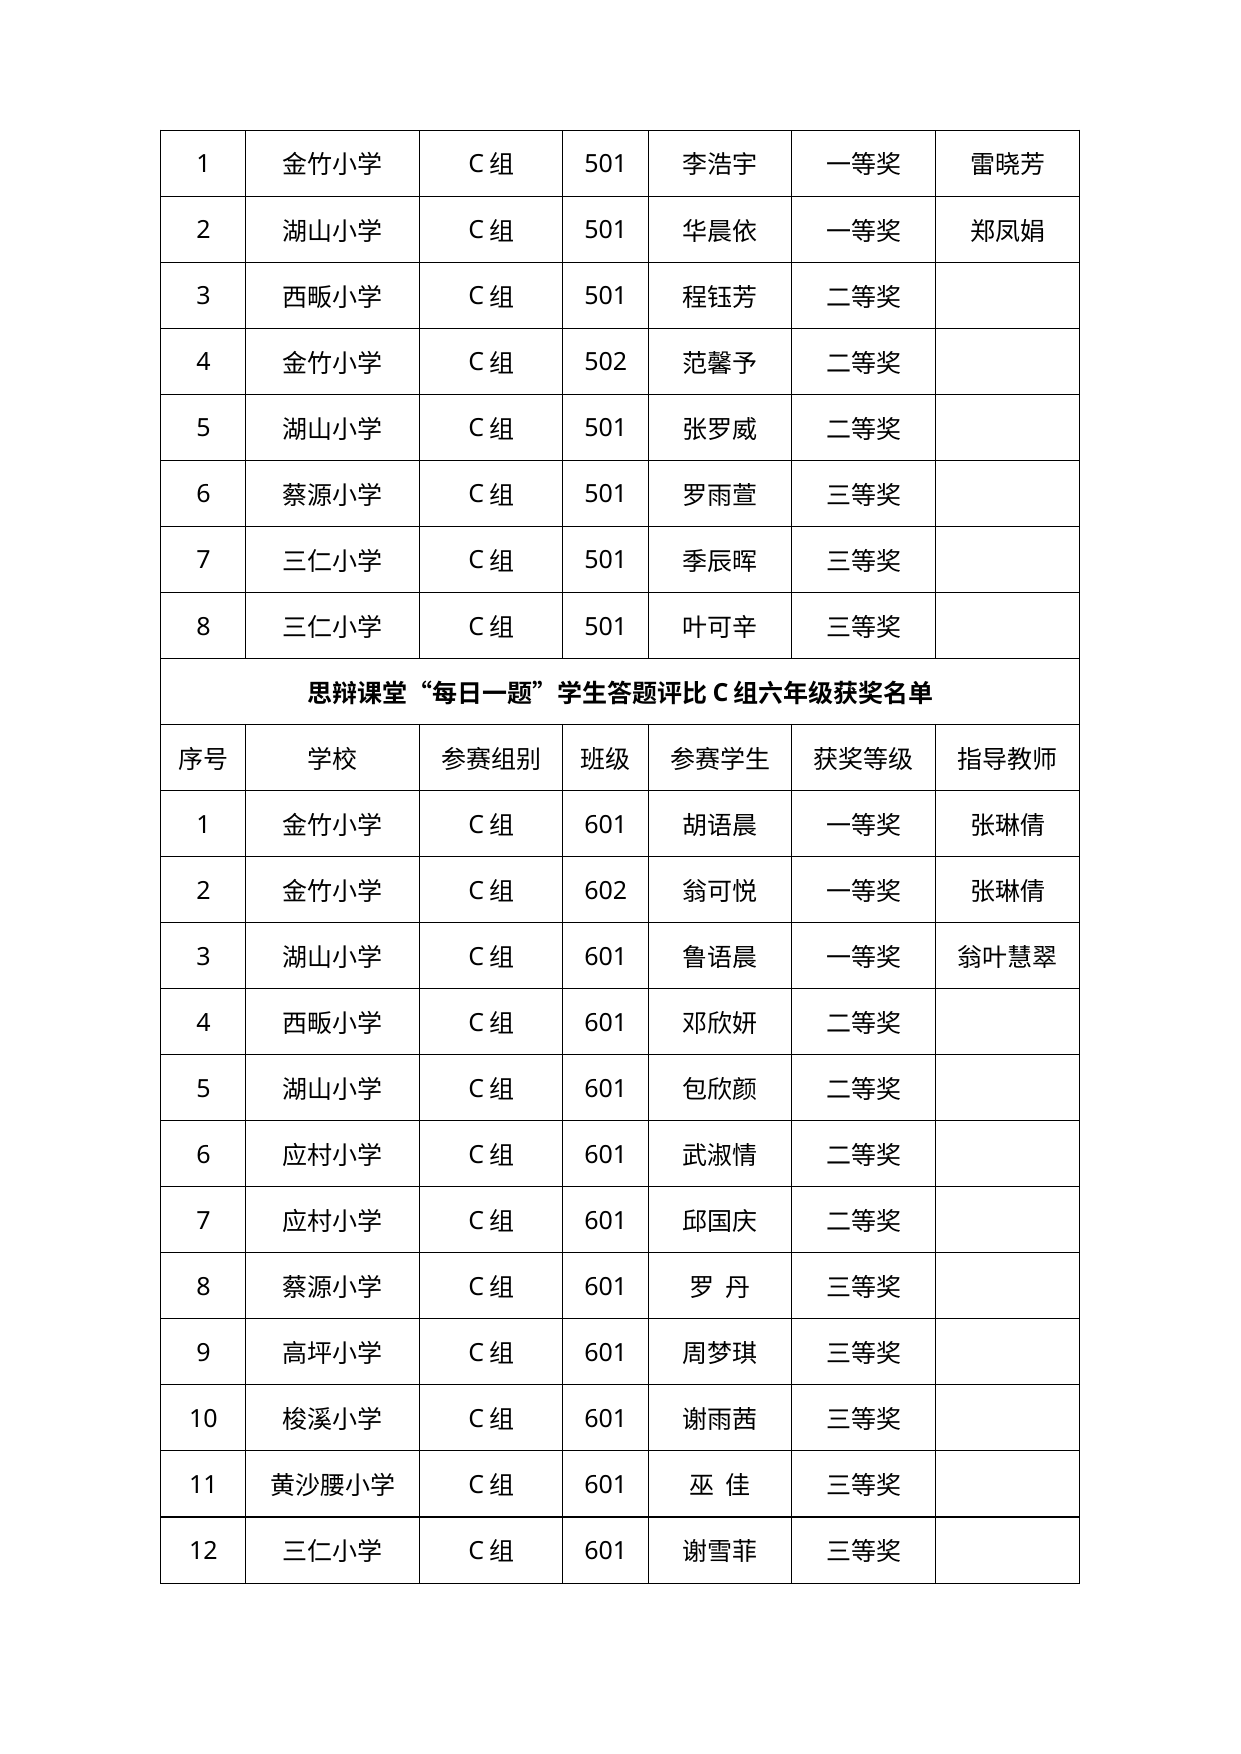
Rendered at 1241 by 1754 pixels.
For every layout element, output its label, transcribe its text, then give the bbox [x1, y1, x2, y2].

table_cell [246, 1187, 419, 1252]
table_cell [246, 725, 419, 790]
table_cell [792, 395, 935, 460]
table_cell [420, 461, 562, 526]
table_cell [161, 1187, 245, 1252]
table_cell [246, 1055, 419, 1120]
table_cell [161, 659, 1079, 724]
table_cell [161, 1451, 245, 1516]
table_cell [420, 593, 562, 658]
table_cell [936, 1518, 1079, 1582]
table_cell 2 [161, 197, 245, 262]
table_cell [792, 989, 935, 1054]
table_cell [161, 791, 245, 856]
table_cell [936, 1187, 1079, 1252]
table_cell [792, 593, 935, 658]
table_cell 一等奖 [792, 131, 935, 196]
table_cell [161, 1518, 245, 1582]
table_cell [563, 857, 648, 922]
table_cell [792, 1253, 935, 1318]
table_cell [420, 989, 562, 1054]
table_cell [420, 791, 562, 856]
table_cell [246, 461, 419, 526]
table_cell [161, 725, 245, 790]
table_cell 一等奖 [792, 197, 935, 262]
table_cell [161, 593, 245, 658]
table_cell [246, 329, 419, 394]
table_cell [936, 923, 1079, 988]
table_cell 501 [563, 197, 648, 262]
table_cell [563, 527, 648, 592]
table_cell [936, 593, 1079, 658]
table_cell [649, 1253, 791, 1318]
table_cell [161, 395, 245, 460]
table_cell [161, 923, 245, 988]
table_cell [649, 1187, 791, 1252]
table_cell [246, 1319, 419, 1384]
table_cell 雷晓芳 [936, 131, 1079, 196]
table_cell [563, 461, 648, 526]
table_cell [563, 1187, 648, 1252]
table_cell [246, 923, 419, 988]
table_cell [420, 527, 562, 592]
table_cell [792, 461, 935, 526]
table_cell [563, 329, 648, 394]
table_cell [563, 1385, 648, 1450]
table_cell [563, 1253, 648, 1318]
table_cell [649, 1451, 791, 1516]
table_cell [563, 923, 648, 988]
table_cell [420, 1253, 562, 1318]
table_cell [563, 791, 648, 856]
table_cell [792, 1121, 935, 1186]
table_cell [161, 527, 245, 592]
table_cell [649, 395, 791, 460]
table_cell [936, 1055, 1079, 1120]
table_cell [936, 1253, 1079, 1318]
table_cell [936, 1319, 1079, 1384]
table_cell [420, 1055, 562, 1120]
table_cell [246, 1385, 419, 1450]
table_cell 西畈小学 [246, 263, 419, 328]
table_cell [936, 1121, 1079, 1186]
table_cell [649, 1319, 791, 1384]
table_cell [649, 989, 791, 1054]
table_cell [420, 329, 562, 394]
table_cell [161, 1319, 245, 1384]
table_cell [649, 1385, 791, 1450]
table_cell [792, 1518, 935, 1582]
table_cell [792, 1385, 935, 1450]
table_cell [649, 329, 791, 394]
table_cell 李浩宇 [649, 131, 791, 196]
table_cell 金竹小学 [246, 131, 419, 196]
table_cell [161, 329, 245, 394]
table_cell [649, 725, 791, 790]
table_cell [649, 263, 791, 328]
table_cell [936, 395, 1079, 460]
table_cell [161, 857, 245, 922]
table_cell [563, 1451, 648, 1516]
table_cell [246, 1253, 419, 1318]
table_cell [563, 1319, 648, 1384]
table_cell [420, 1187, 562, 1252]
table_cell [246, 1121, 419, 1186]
table_cell 华晨依 [649, 197, 791, 262]
table_cell C组 [420, 131, 562, 196]
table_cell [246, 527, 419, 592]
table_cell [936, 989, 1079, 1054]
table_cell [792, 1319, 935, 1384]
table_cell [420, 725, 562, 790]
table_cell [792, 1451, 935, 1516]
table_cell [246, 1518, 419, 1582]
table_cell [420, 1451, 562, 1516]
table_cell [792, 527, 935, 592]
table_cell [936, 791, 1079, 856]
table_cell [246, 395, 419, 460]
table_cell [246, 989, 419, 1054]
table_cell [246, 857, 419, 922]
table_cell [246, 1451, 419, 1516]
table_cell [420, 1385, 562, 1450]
table_cell 湖山小学 [246, 197, 419, 262]
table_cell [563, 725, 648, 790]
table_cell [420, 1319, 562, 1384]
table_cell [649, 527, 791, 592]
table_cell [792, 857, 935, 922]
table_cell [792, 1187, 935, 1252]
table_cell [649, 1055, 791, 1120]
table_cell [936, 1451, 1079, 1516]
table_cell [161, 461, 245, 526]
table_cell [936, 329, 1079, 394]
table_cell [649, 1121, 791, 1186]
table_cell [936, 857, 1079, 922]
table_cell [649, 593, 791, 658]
table_cell C组 [420, 263, 562, 328]
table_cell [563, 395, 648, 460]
table_cell 郑凤娟 [936, 197, 1079, 262]
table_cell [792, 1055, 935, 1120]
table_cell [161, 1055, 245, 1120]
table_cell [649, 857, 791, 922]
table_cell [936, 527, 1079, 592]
table_cell 1 [161, 131, 245, 196]
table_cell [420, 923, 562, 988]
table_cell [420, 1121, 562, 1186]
table_cell 3 [161, 263, 245, 328]
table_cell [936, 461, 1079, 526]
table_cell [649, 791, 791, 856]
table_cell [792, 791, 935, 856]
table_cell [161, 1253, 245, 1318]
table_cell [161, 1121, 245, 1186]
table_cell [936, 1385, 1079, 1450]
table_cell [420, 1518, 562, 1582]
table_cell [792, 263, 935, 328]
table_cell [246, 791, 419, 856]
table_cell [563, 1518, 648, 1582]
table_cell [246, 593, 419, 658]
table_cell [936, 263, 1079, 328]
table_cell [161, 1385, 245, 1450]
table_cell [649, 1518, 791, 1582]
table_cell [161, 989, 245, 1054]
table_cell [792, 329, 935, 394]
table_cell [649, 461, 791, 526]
table_cell 501 [563, 131, 648, 196]
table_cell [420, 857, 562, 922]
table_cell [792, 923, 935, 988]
table_cell C组 [420, 197, 562, 262]
table_cell 501 [563, 263, 648, 328]
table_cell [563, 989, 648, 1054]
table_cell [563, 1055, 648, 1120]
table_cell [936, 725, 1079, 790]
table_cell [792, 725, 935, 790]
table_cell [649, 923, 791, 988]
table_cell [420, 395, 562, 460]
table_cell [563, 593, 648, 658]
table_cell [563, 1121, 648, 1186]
